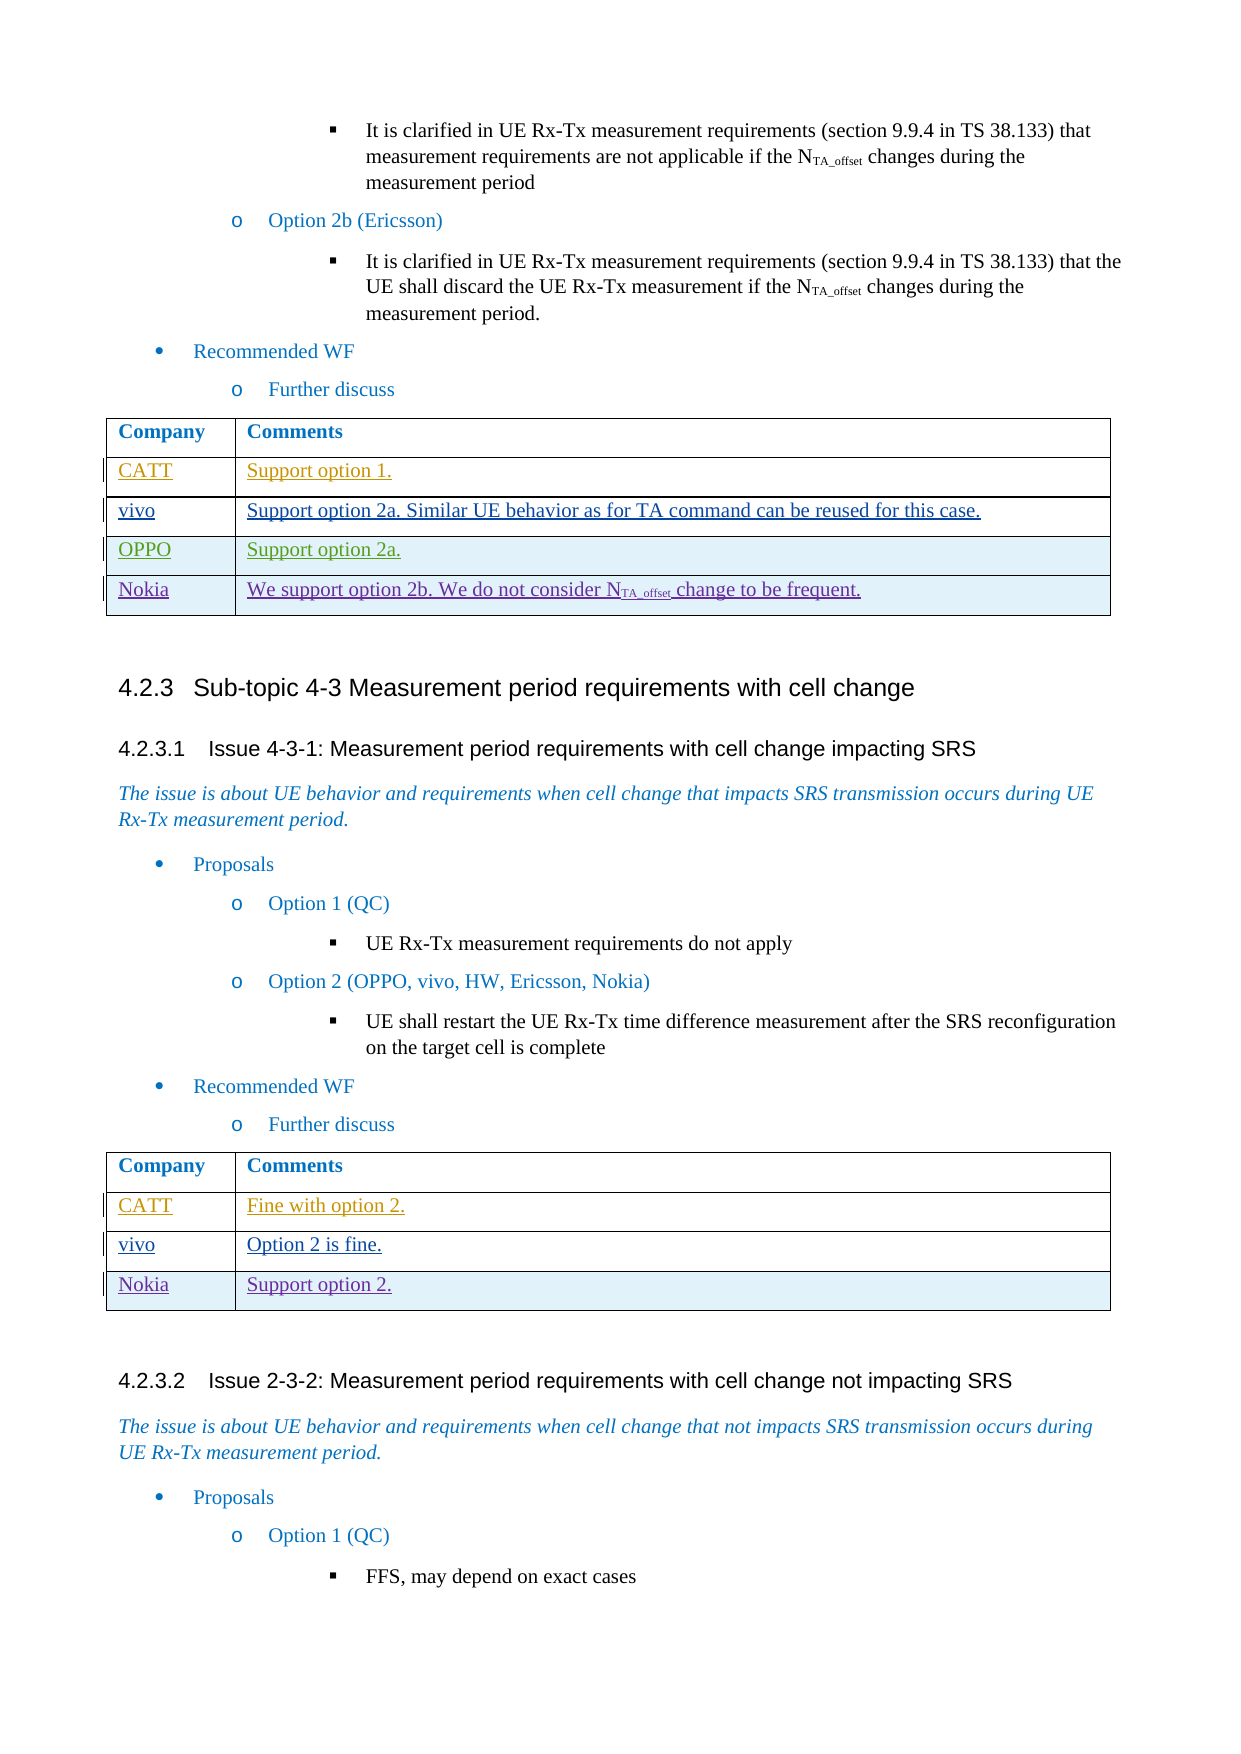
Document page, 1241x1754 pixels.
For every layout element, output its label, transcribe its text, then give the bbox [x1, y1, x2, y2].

list Further discuss [231, 1112, 1122, 1138]
list Option 1 (QC) [231, 890, 1122, 916]
table_cell [236, 1232, 1110, 1271]
text The issue is about UE behavior and requirements when cell change that impacts SRS transmission occurs during UE Rx-Tx measurement period. [118, 781, 1122, 831]
subtitle Issue 2-3-2: Measurement period requirements with cell change not impacting SRS [118, 1368, 1122, 1394]
table_header Company [107, 419, 235, 457]
table_header Comments [236, 1153, 1110, 1192]
text The issue is about UE behavior and requirements when cell change that not impacts SRS transmission occurs during UE Rx-Tx measurement period. [118, 1414, 1122, 1464]
list Option 2 (OPPO, vivo, HW, Ericsson, Nokia) [231, 969, 1122, 995]
table_cell [236, 1193, 1110, 1231]
list Recommended WF [156, 339, 1122, 363]
list Further discuss [231, 377, 1122, 403]
table_cell [107, 1193, 235, 1231]
table_cell [107, 1232, 235, 1271]
list It is clarified in UE Rx-Tx measurement requirements (section 9.9.4 in TS 38.133) that the UE shall discard the UE Rx-Tx measurement if the NTA_offset changes during the measurement period. [328, 248, 1122, 324]
list It is clarified in UE Rx-Tx measurement requirements (section 9.9.4 in TS 38.133) that measurement requirements are not applicable if the NTA_offset changes during the measurement period [328, 118, 1122, 194]
table_header Comments [236, 419, 1110, 457]
list UE shall restart the UE Rx-Tx time difference measurement after the SRS reconfiguration on the target cell is complete [328, 1009, 1122, 1059]
list Option 2b (Ericsson) [231, 208, 1122, 234]
list Recommended WF [156, 1074, 1122, 1098]
table_cell [236, 458, 1110, 496]
list Proposals [156, 1485, 1122, 1509]
table_cell [107, 498, 235, 536]
list UE Rx-Tx measurement requirements do not apply [328, 931, 1122, 955]
subtitle Issue 4-3-1: Measurement period requirements with cell change impacting SRS [118, 735, 1122, 761]
list FFS, may depend on exact cases [328, 1564, 1122, 1588]
subtitle Sub-topic 4-3 Measurement period requirements with cell change [118, 673, 1122, 702]
table_header Company [107, 1153, 235, 1192]
list Proposals [156, 852, 1122, 876]
list Option 1 (QC) [231, 1523, 1122, 1549]
table_cell [107, 458, 235, 496]
table_cell [236, 498, 1110, 536]
